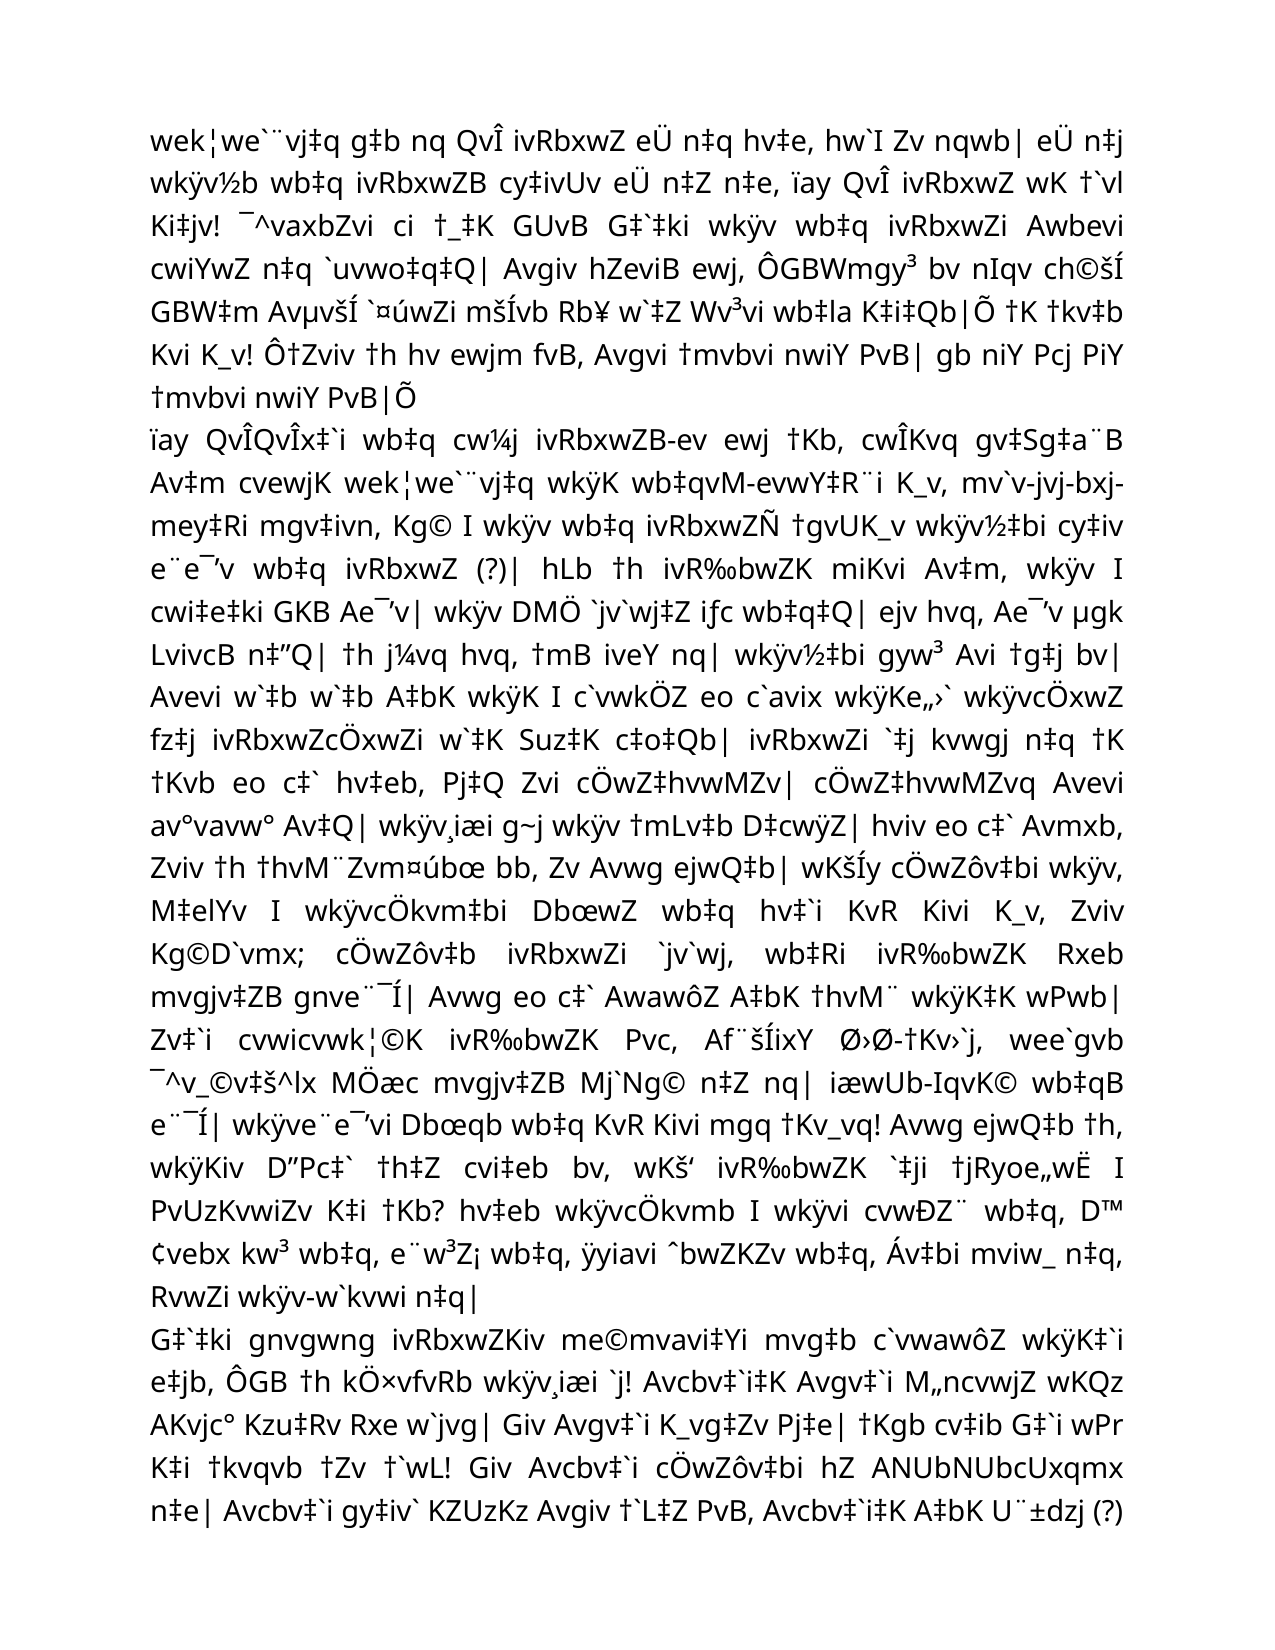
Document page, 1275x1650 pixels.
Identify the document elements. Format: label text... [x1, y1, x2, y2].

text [150, 120, 1125, 417]
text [150, 1319, 1125, 1530]
text ïay QvÎQvÎx‡`i wb‡q cw¼j ivRbxwZB-ev ewj †Kb, cwÎKvq gv‡Sg‡a¨B Av‡m cvewjK wek¦we`¨vj‡q wkÿK wb‡qvM-evwY‡R¨i K_v, mv`v-jvj-bxj-mey‡Ri mgv‡ivn, Kg© I wkÿv wb‡q ivRbxwZÑ †gvUK_v wkÿv½‡bi cy‡iv e¨e¯’v wb‡q ivRbxwZ (?)| hLb †h ivR‰bwZK miKvi Av‡m, wkÿv I cwi‡e‡ki GKB Ae¯’v| wkÿv DMÖ `jv`wj‡Z iƒc wb‡q‡Q| ejv hvq, Ae¯’v µgk LvivcB n‡”Q| †h j¼vq hvq, †mB iveY nq| wkÿv½‡bi gyw³ Avi †g‡j bv| Avevi w`‡b w`‡b A‡bK wkÿK I c`vwkÖZ eo c`avix wkÿKe„›` wkÿvcÖxwZ fz‡j ivRbxwZcÖxwZi w`‡K Suz‡K c‡o‡Qb| ivRbxwZi `‡j kvwgj n‡q †K †Kvb eo c‡` hv‡eb, Pj‡Q Zvi cÖwZ‡hvwMZv| cÖwZ‡hvwMZvq Avevi av°vavw° Av‡Q| wkÿv¸iæi g~j wkÿv †mLv‡b D‡cwÿZ| hviv eo c‡` Avmxb, Zviv †h †hvM¨Zvm¤úbœ bb, Zv Avwg ejwQ‡b| wKšÍy cÖwZôv‡bi wkÿv, M‡elYv I wkÿvcÖkvm‡bi DbœwZ wb‡q hv‡`i KvR Kivi K_v, Zviv Kg©D`vmx; cÖwZôv‡b ivRbxwZi `jv`wj, wb‡Ri ivR‰bwZK Rxeb mvgjv‡ZB gnve¨¯Í| Avwg eo c‡` AwawôZ A‡bK †hvM¨ wkÿK‡K wPwb| Zv‡`i cvwicvwk¦©K ivR‰bwZK Pvc, Af¨šÍixY Ø›Ø-†Kv›`j, wee`gvb ¯^v_©v‡š^lx MÖæc mvgjv‡ZB Mj`Ng© n‡Z nq| iæwUb-IqvK© wb‡qB e¨¯Í| wkÿve¨e¯’vi Dbœqb wb‡q KvR Kivi mgq †Kv_vq! Avwg ejwQ‡b †h, wkÿKiv D”Pc‡` †h‡Z cvi‡eb bv, wKš‘ ivR‰bwZK `‡ji †jRyoe„wË I PvUzKvwiZv K‡i †Kb? hv‡eb wkÿvcÖkvmb I wkÿvi cvwÐZ¨ wb‡q, D™¢vebx kw³ wb‡q, e¨w³Z¡ wb‡q, ÿyiavi ˆbwZKZv wb‡q, Áv‡bi mviw_ n‡q, RvwZi wkÿv-w`kvwi n‡q| [150, 420, 1125, 1316]
